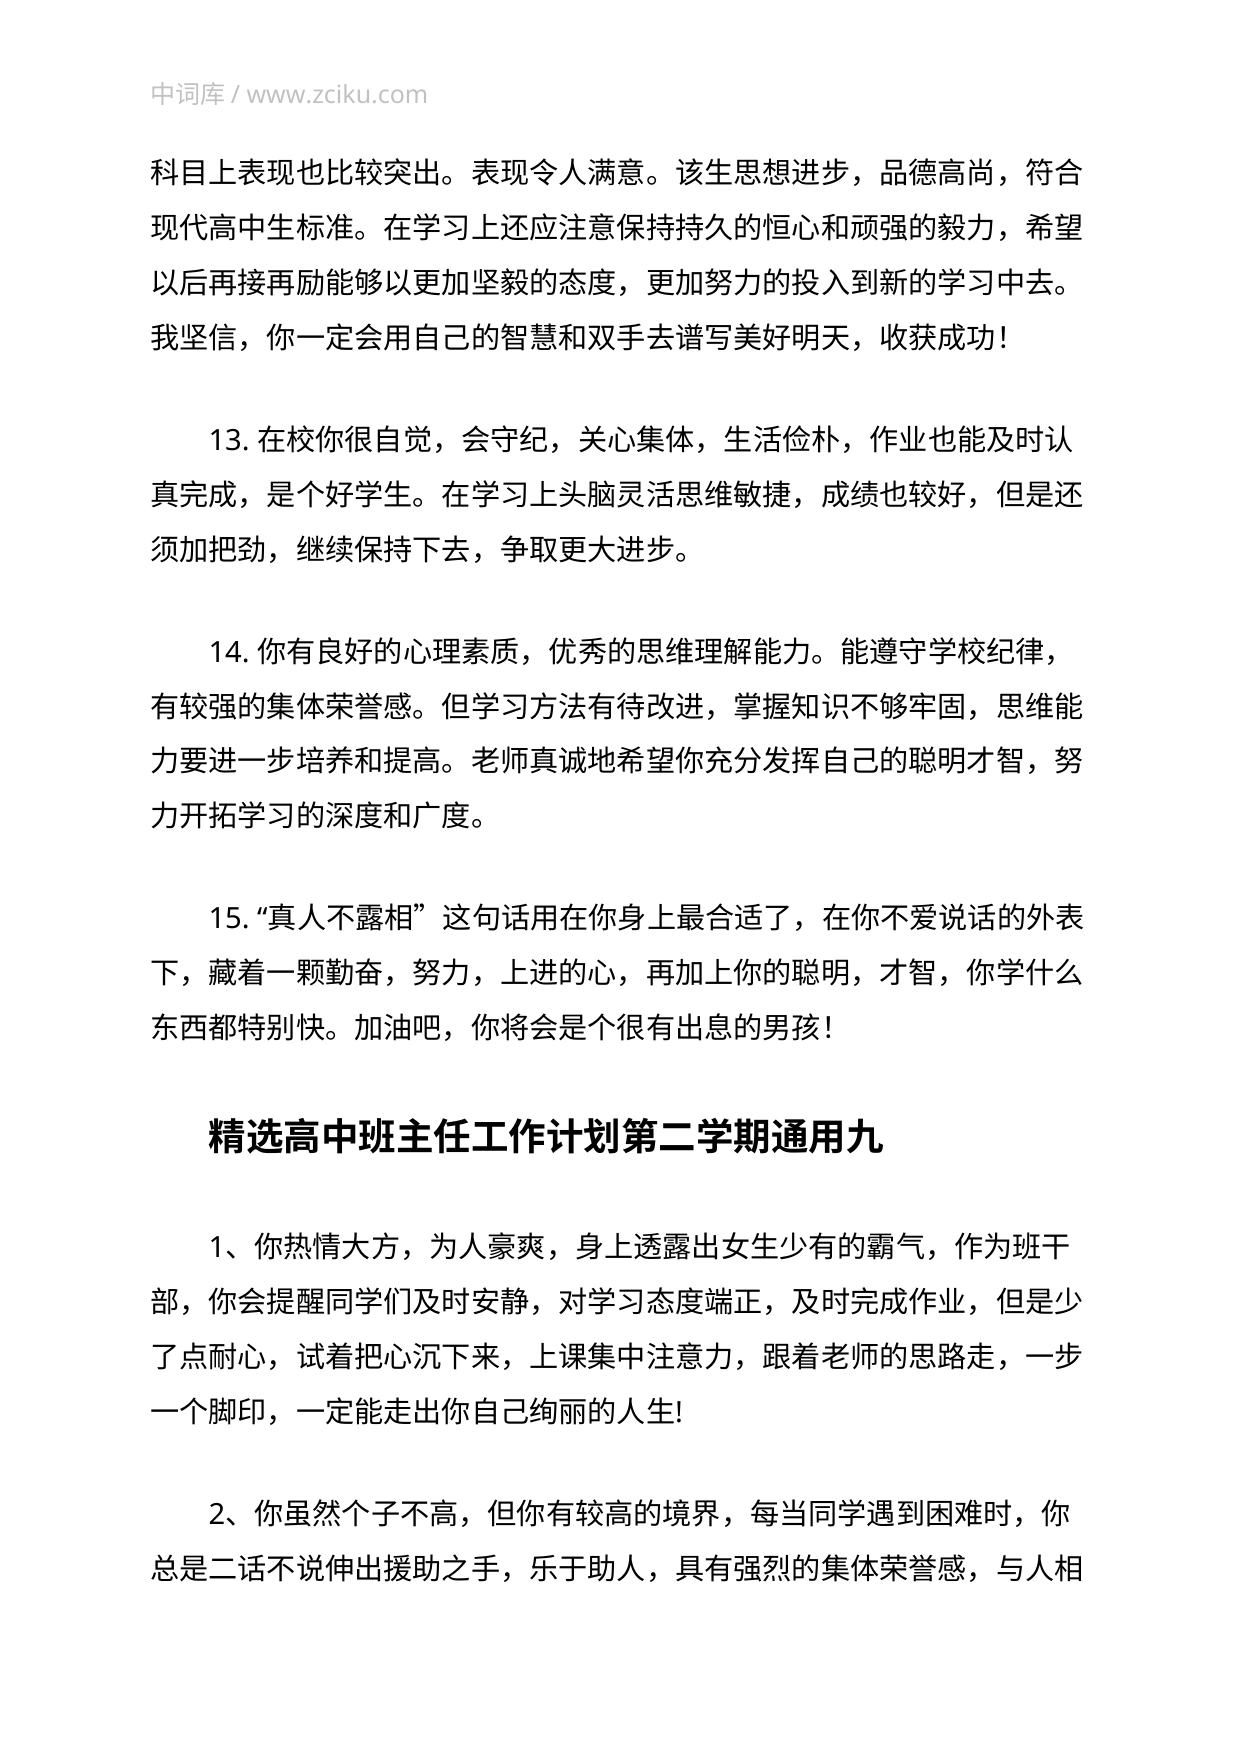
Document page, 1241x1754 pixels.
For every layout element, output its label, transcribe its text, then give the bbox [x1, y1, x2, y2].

text 13. 在校你很自觉，会守纪，关心集体，生活俭朴，作业也能及时认真完成，是个好学生。在学习上头脑灵活思维敏捷，成绩也较好，但是还须加把劲，继续保持下去，争取更大进步。 [150, 416, 1090, 569]
text 精选高中班主任工作计划第二学期通用九 [150, 1106, 1090, 1161]
text 14. 你有良好的心理素质，优秀的思维理解能力。能遵守学校纪律，有较强的集体荣誉感。但学习方法有待改进，掌握知识不够牢固，思维能力要进一步培养和提高。老师真诚地希望你充分发挥自己的聪明才智，努力开拓学习的深度和广度。 [150, 628, 1090, 835]
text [150, 150, 1090, 357]
text 1、你热情大方，为人豪爽，身上透露出女生少有的霸气，作为班干部，你会提醒同学们及时安静，对学习态度端正，及时完成作业，但是少了点耐心，试着把心沉下来，上课集中注意力，跟着老师的思路走，一步一个脚印，一定能走出你自己绚丽的人生! [150, 1224, 1090, 1431]
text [150, 1491, 1090, 1588]
text 15. “真人不露相”这句话用在你身上最合适了，在你不爱说话的外表下，藏着一颗勤奋，努力，上进的心，再加上你的聪明，才智，你学什么东西都特别快。加油吧，你将会是个很有出息的男孩！ [150, 895, 1090, 1047]
